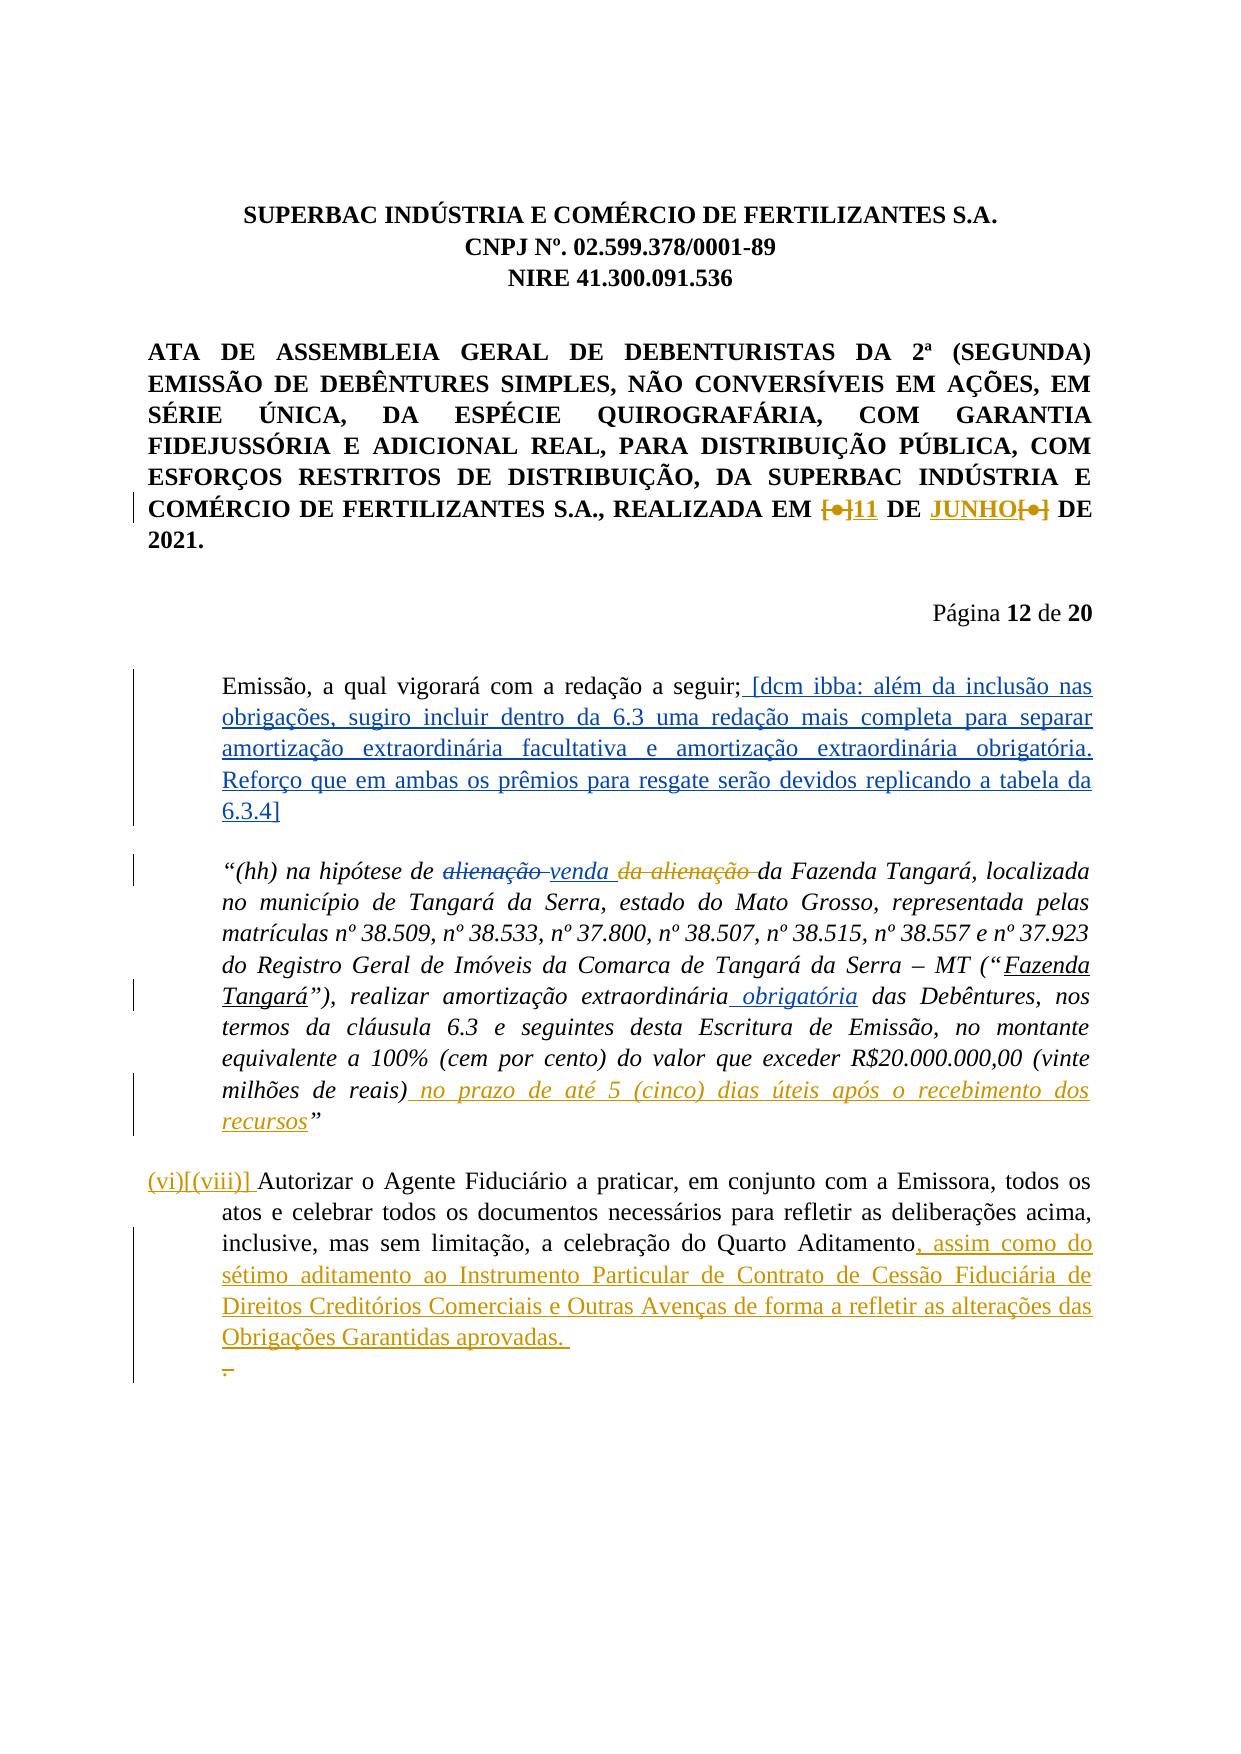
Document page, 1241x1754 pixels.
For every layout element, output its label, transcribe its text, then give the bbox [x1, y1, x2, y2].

list Incluir evento de amortização extraordinária obrigatória das Debêntures em valor equivalente a 100% (cem por cento) do montante que exceder o valor de R$20.000.000,00 (vinte milhões de reais) no preço de venda da Fazenda Tangará. Nesse sentido, deverá ser incluída a alínea “hh” na Cláusula 7.1 da Escritura da 2ª Emissão, a qual vigorará com a redação a seguir; [148, 669, 1092, 826]
list “(hh) na hipótese de da Fazenda Tangará, localizada no município de Tangará da Serra, estado do Mato Grosso, representada pelas matrículas nº 38.509, nº 38.533, nº 37.800, nº 38.507, nº 38.515, nº 38.557 e nº 37.923 do Registro Geral de Imóveis da Comarca de Tangará da Serra – MT (“Fazenda Tangará”), realizar amortização extraordinária das Debêntures, nos termos da cláusula 6.3 e seguintes desta Escritura de Emissão, no montante equivalente a 100% (cem por cento) do valor que exceder R$20.000.000,00 (vinte milhões de reais)” [222, 854, 1092, 1136]
list Autorizar o Agente Fiduciário a praticar, em conjunto com a Emissora, todos os atos e celebrar todos os documentos necessários para refletir as deliberações acima, inclusive, mas sem limitação, a celebração do Quarto Aditamento [148, 1164, 1092, 1352]
